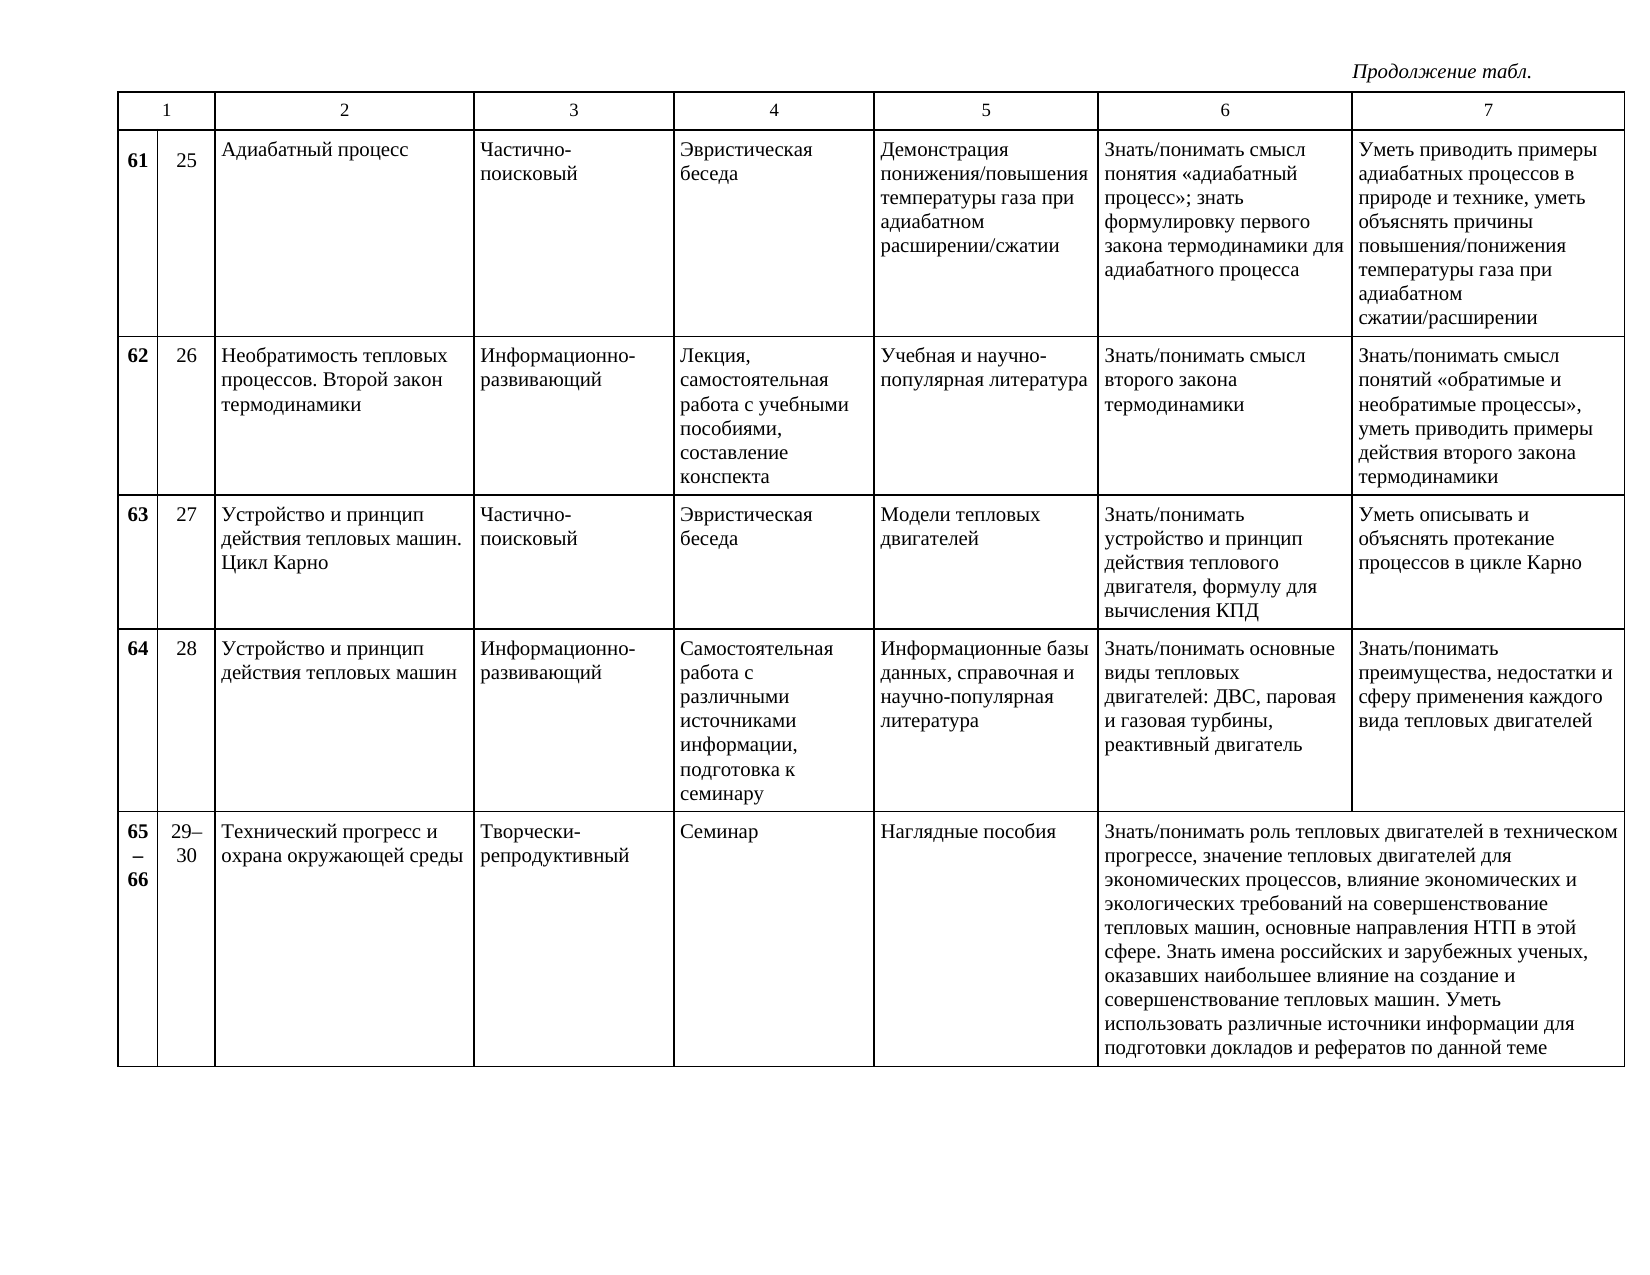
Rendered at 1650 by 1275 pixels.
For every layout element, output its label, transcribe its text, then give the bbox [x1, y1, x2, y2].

table_cell Знать/понимать смысл понятий «обратимые и необратимые процессы», уметь приводить примеры действия второго закона термодинамики [1353, 337, 1624, 494]
table_cell Самостоятельная работа с различными источниками информации, подготовка к семинару [675, 630, 873, 811]
table_cell Уметь описывать и объяснять протекание процессов в цикле Карно [1353, 496, 1624, 628]
table_cell Информационно-развивающий [475, 630, 673, 811]
table_cell 65–66 [119, 812, 157, 1066]
table_cell Творчески-репродуктивный [475, 812, 673, 1066]
table_cell Семинар [675, 812, 873, 1066]
table_cell Информационно-развивающий [475, 337, 673, 494]
table_cell Учебная и научно-популярная литература [875, 337, 1097, 494]
table_cell Технический прогресс и охрана окружающей среды [216, 812, 473, 1066]
table_cell Эвристическая беседа [675, 131, 873, 336]
table_header 6 [1099, 93, 1351, 129]
table_cell Демонстрация понижения/повышения температуры газа при адиабатном расширении/сжатии [875, 131, 1097, 336]
table_cell 64 [119, 630, 157, 811]
table_cell Адиабатный процесс [216, 131, 473, 336]
table_cell Лекция, самостоятельная работа с учебными пособиями, составление конспекта [675, 337, 873, 494]
table_cell Информационные базы данных, справочная и научно-популярная литература [875, 630, 1097, 811]
table_header 5 [875, 93, 1097, 129]
table_header 3 [475, 93, 673, 129]
table_cell Частично-поисковый [475, 496, 673, 628]
table_cell Знать/понимать основные виды тепловых двигателей: ДВС, паровая и газовая турбины, реактивный двигатель [1099, 630, 1351, 811]
table_cell Знать/понимать роль тепловых двигателей в техническом прогрессе, значение тепловых двигателей для экономических процессов, влияние экономических и экологических требований на совершенствование тепловых машин, основные направления НТП в этой сфере. Знать имена российских и зарубежных ученых, оказавших наибольшее влияние на создание и совершенствование тепловых машин. Уметь использовать различные источники информации для подготовки докладов и рефератов по данной теме [1099, 812, 1624, 1066]
table_cell 63 [119, 496, 157, 628]
table_header 7 [1353, 93, 1624, 129]
table_cell Знать/понимать устройство и принцип действия теплового двигателя, формулу для вычисления КПД [1099, 496, 1351, 628]
table_cell Необратимость тепловых процессов. Второй закон термодинамики [216, 337, 473, 494]
table_cell 62 [119, 337, 157, 494]
table_cell Модели тепловых двигателей [875, 496, 1097, 628]
table_cell Уметь приводить примеры адиабатных процессов в природе и технике, уметь объяснять причины повышения/понижения температуры газа при адиабатном сжатии/расширении [1353, 131, 1624, 336]
table_cell Устройство и принцип действия тепловых машин [216, 630, 473, 811]
text Продолжение табл. [118, 59, 1532, 83]
table_cell 26 [158, 337, 214, 494]
table_header 1 [119, 93, 214, 129]
table_cell Знать/понимать смысл второго закона термодинамики [1099, 337, 1351, 494]
table_cell Наглядные пособия [875, 812, 1097, 1066]
table_cell Устройство и принцип действия тепловых машин. Цикл Карно [216, 496, 473, 628]
table_cell Знать/понимать преимущества, недостатки и сферу применения каждого вида тепловых двигателей [1353, 630, 1624, 811]
table_cell Эвристическая беседа [675, 496, 873, 628]
table_header 4 [675, 93, 873, 129]
table_cell 29–30 [158, 812, 214, 1066]
table_cell 27 [158, 496, 214, 628]
table_cell Знать/понимать смысл понятия «адиабатный процесс»; знать формулировку первого закона термодинамики для адиабатного процесса [1099, 131, 1351, 336]
table_cell Частично-поисковый [475, 131, 673, 336]
table_cell 28 [158, 630, 214, 811]
table_cell 61 [119, 131, 157, 336]
table_header 2 [216, 93, 473, 129]
table_cell 25 [158, 131, 214, 336]
